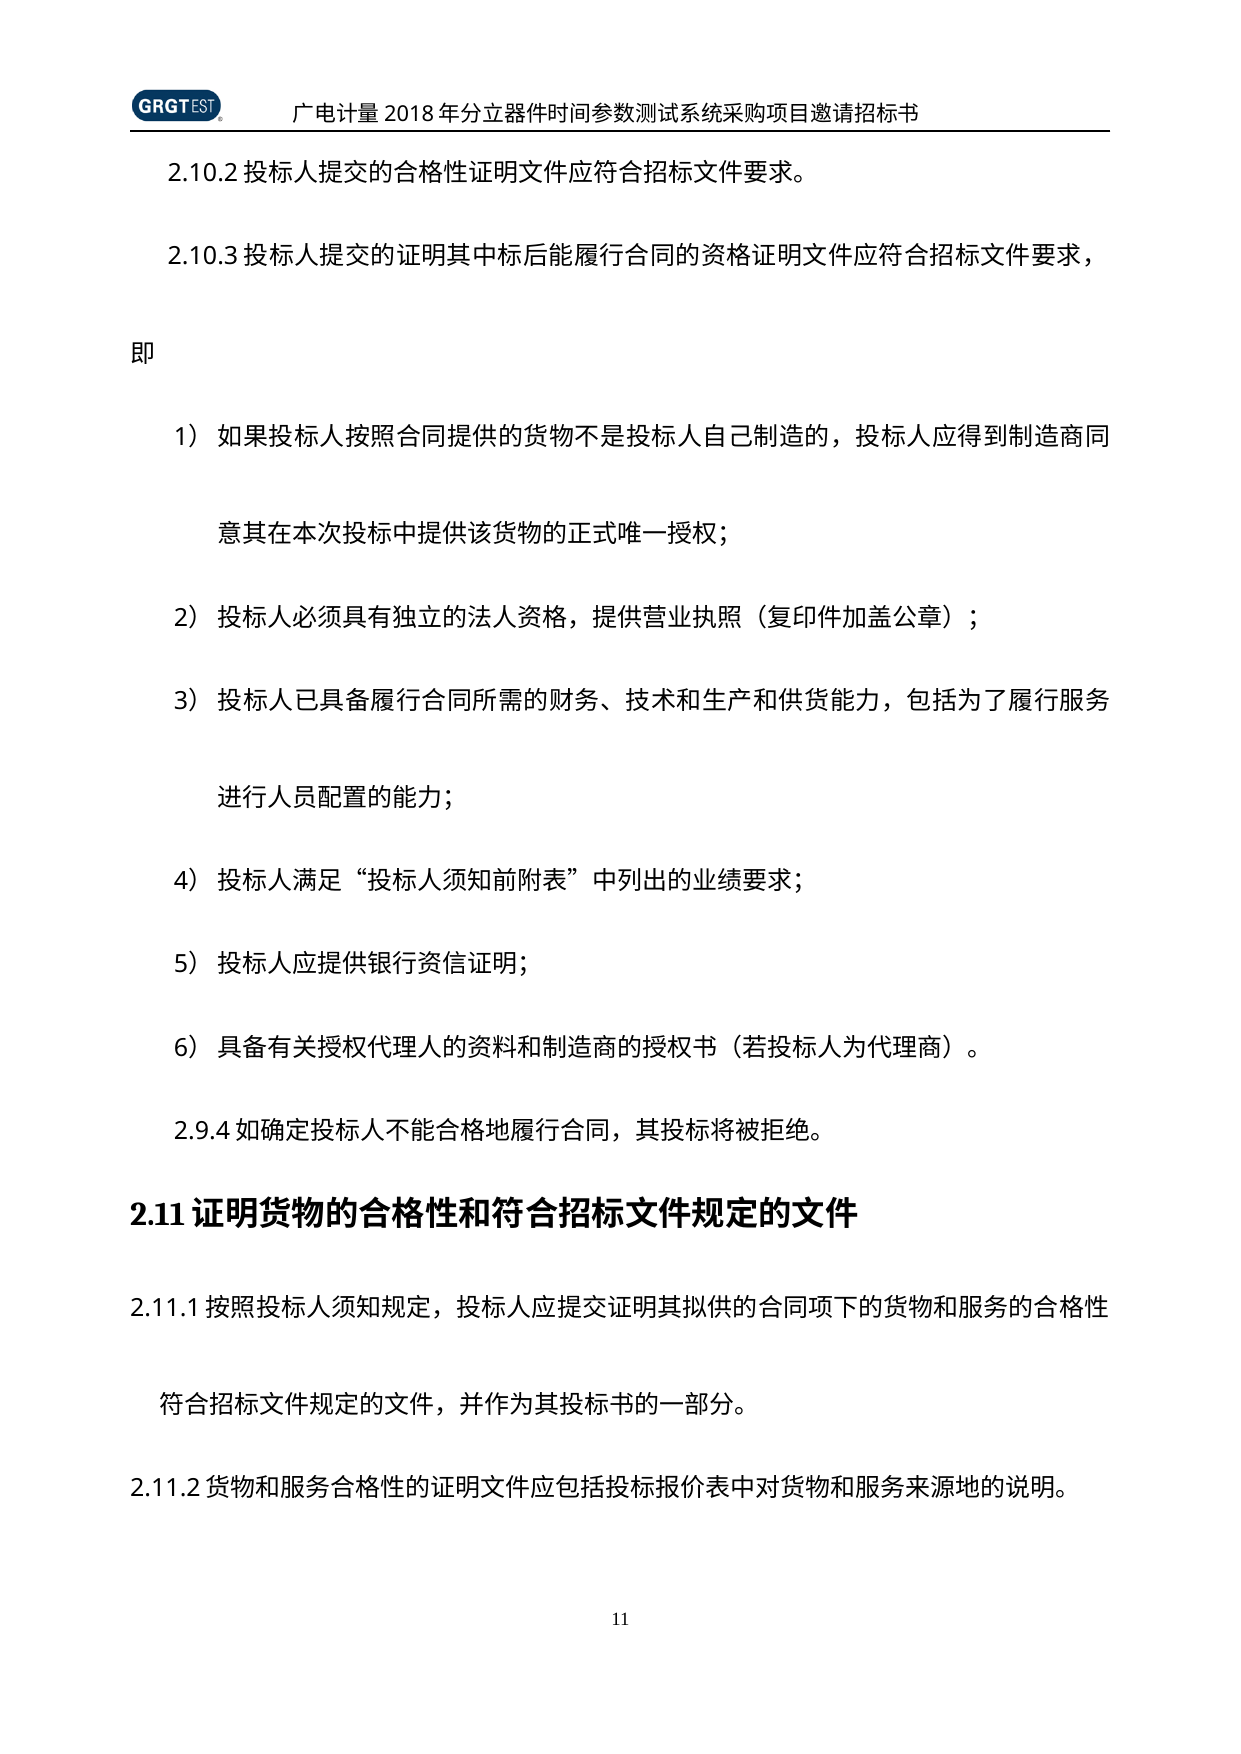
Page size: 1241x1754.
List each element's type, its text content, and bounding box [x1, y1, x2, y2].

list 具备有关授权代理人的资料和制造商的授权书（若投标人为代理商）。 [174, 1013, 1110, 1078]
picture [129, 88, 224, 122]
list 投标人必须具有独立的法人资格，提供营业执照（复印件加盖公章）； [174, 583, 1110, 648]
text 2.9.4如确定投标人不能合格地履行合同，其投标将被拒绝。 [174, 1096, 1110, 1161]
text 2.10.3投标人提交的证明其中标后能履行合同的资格证明文件应符合招标文件要求，即 [130, 221, 1110, 384]
text 2.11.1按照投标人须知规定，投标人应提交证明其拟供的合同项下的货物和服务的合格性符合招标文件规定的文件，并作为其投标书的一部分。 [130, 1273, 1110, 1435]
text 2.11.2货物和服务合格性的证明文件应包括投标报价表中对货物和服务来源地的说明。 [130, 1453, 1110, 1518]
list 投标人满足“投标人须知前附表”中列出的业绩要求； [174, 846, 1110, 911]
subtitle 2.11证明货物的合格性和符合招标文件规定的文件 [130, 1179, 1110, 1244]
list 如果投标人按照合同提供的货物不是投标人自己制造的，投标人应得到制造商同意其在本次投标中提供该货物的正式唯一授权； [174, 402, 1110, 564]
text 2.10.2投标人提交的合格性证明文件应符合招标文件要求。 [130, 138, 1110, 203]
list 投标人已具备履行合同所需的财务、技术和生产和供货能力，包括为了履行服务进行人员配置的能力； [174, 666, 1110, 828]
list 投标人应提供银行资信证明； [174, 929, 1110, 994]
